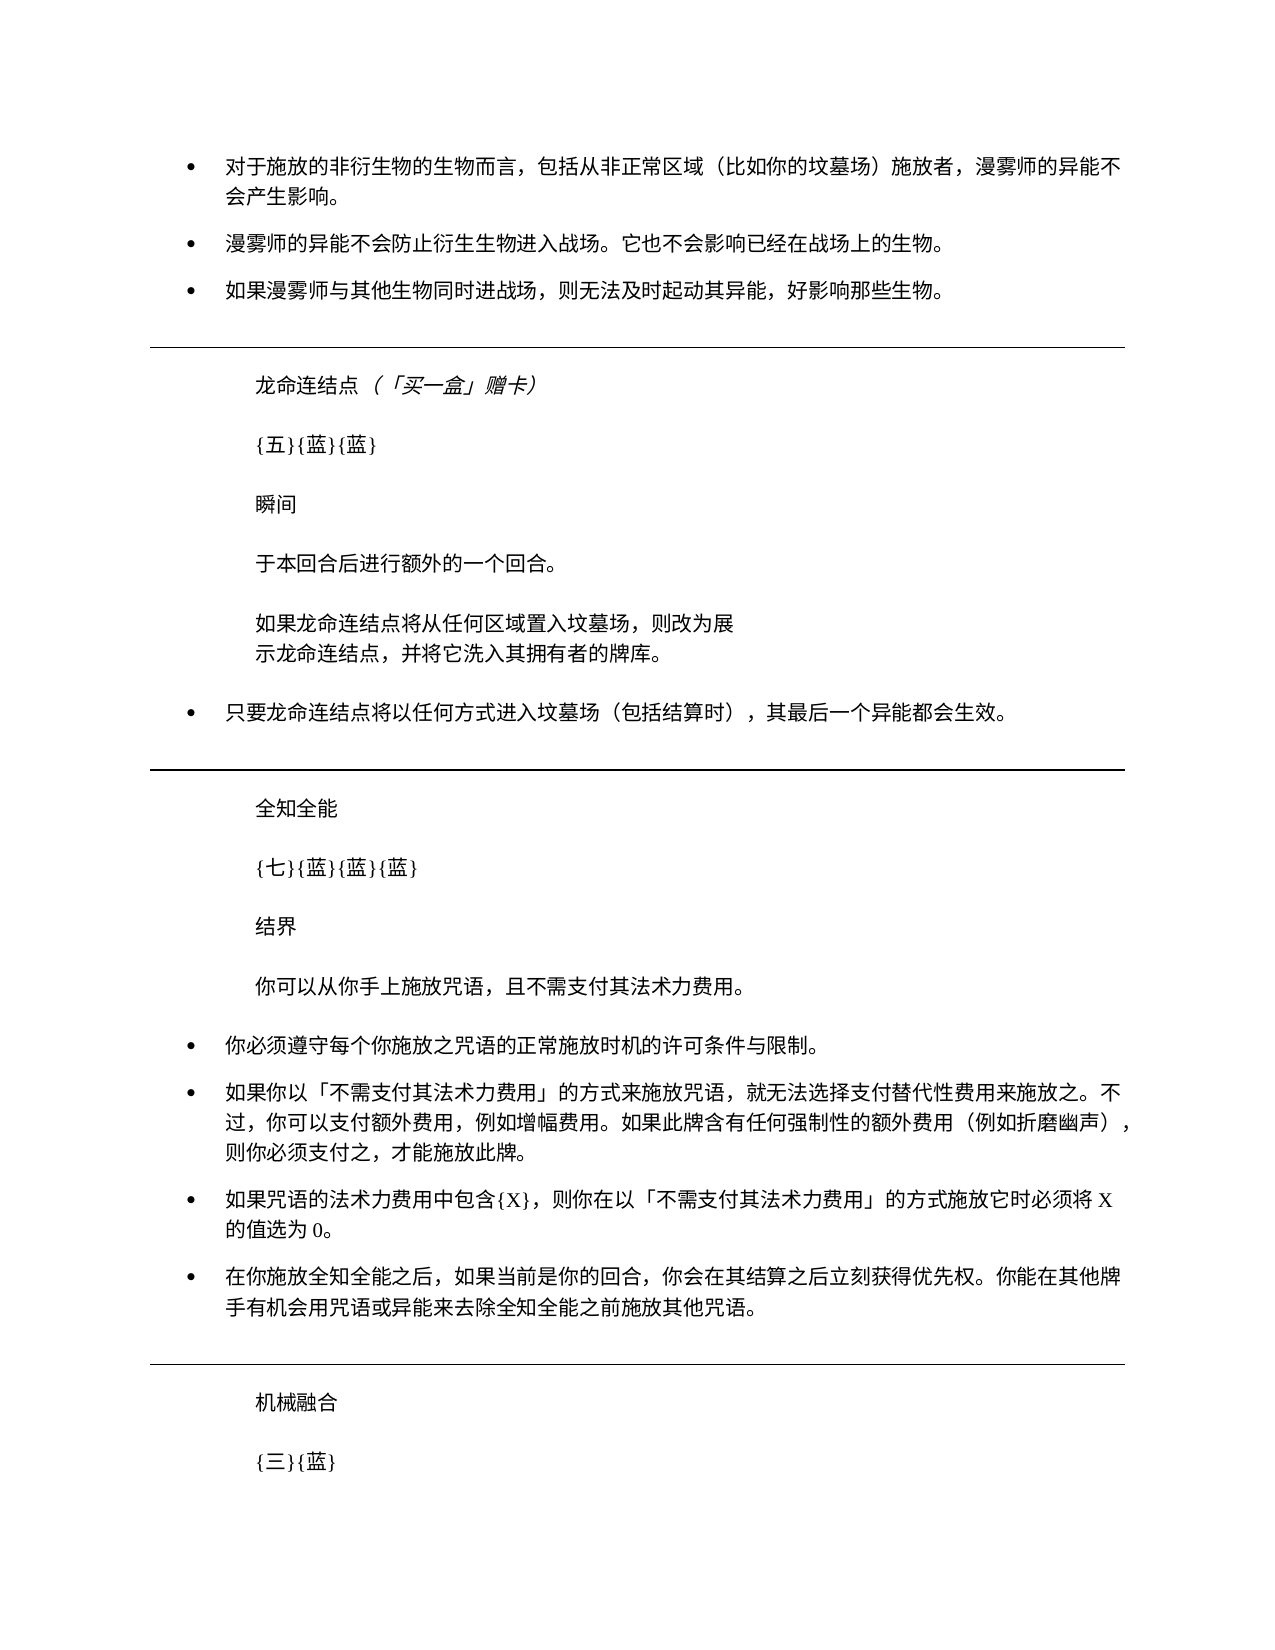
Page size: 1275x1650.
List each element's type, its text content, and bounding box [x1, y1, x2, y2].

text 瞬间 [255, 488, 735, 518]
list 你必须遵守每个你施放之咒语的正常施放时机的许可条件与限制。 [187, 1029, 1125, 1059]
text 结界 [255, 911, 735, 941]
text {三}{蓝} [255, 1446, 735, 1476]
text 你可以从你手上施放咒语，且不需支付其法术力费用。 [255, 970, 735, 1000]
text 于本回合后进行额外的一个回合。 [255, 547, 735, 578]
text {七}{蓝}{蓝}{蓝} [255, 851, 735, 881]
list 在你施放全知全能之后，如果当前是你的回合，你会在其结算之后立刻获得优先权。你能在其他牌手有机会用咒语或异能来去除全知全能之前施放其他咒语。 [187, 1261, 1125, 1321]
list 如果你以「不需支付其法术力费用」的方式来施放咒语，就无法选择支付替代性费用来施放之。不过，你可以支付额外费用，例如增幅费用。如果此牌含有任何强制性的额外费用（例如折磨幽声），则你必须支付之，才能施放此牌。 [187, 1076, 1125, 1167]
list 如果咒语的法术力费用中包含{X}，则你在以「不需支付其法术力费用」的方式施放它时必须将X的值选为0。 [187, 1183, 1125, 1244]
list 对于施放的非衍生物的生物而言，包括从非正常区域（比如你的坟墓场）施放者，漫雾师的异能不会产生影响。 [187, 150, 1125, 210]
list 漫雾师的异能不会防止衍生生物进入战场。它也不会影响已经在战场上的生物。 [187, 227, 1125, 257]
text 全知全能 [255, 792, 735, 822]
text 龙命连结点（「买一盒」赠卡） [255, 369, 735, 399]
text {五}{蓝}{蓝} [255, 429, 735, 459]
list 如果漫雾师与其他生物同时进战场，则无法及时起动其异能，好影响那些生物。 [187, 274, 1125, 304]
list 只要龙命连结点将以任何方式进入坟墓场（包括结算时），其最后一个异能都会生效。 [187, 696, 1125, 727]
text 如果龙命连结点将从任何区域置入坟墓场，则改为展示龙命连结点，并将它洗入其拥有者的牌库。 [255, 607, 735, 667]
text 机械融合 [255, 1386, 735, 1416]
